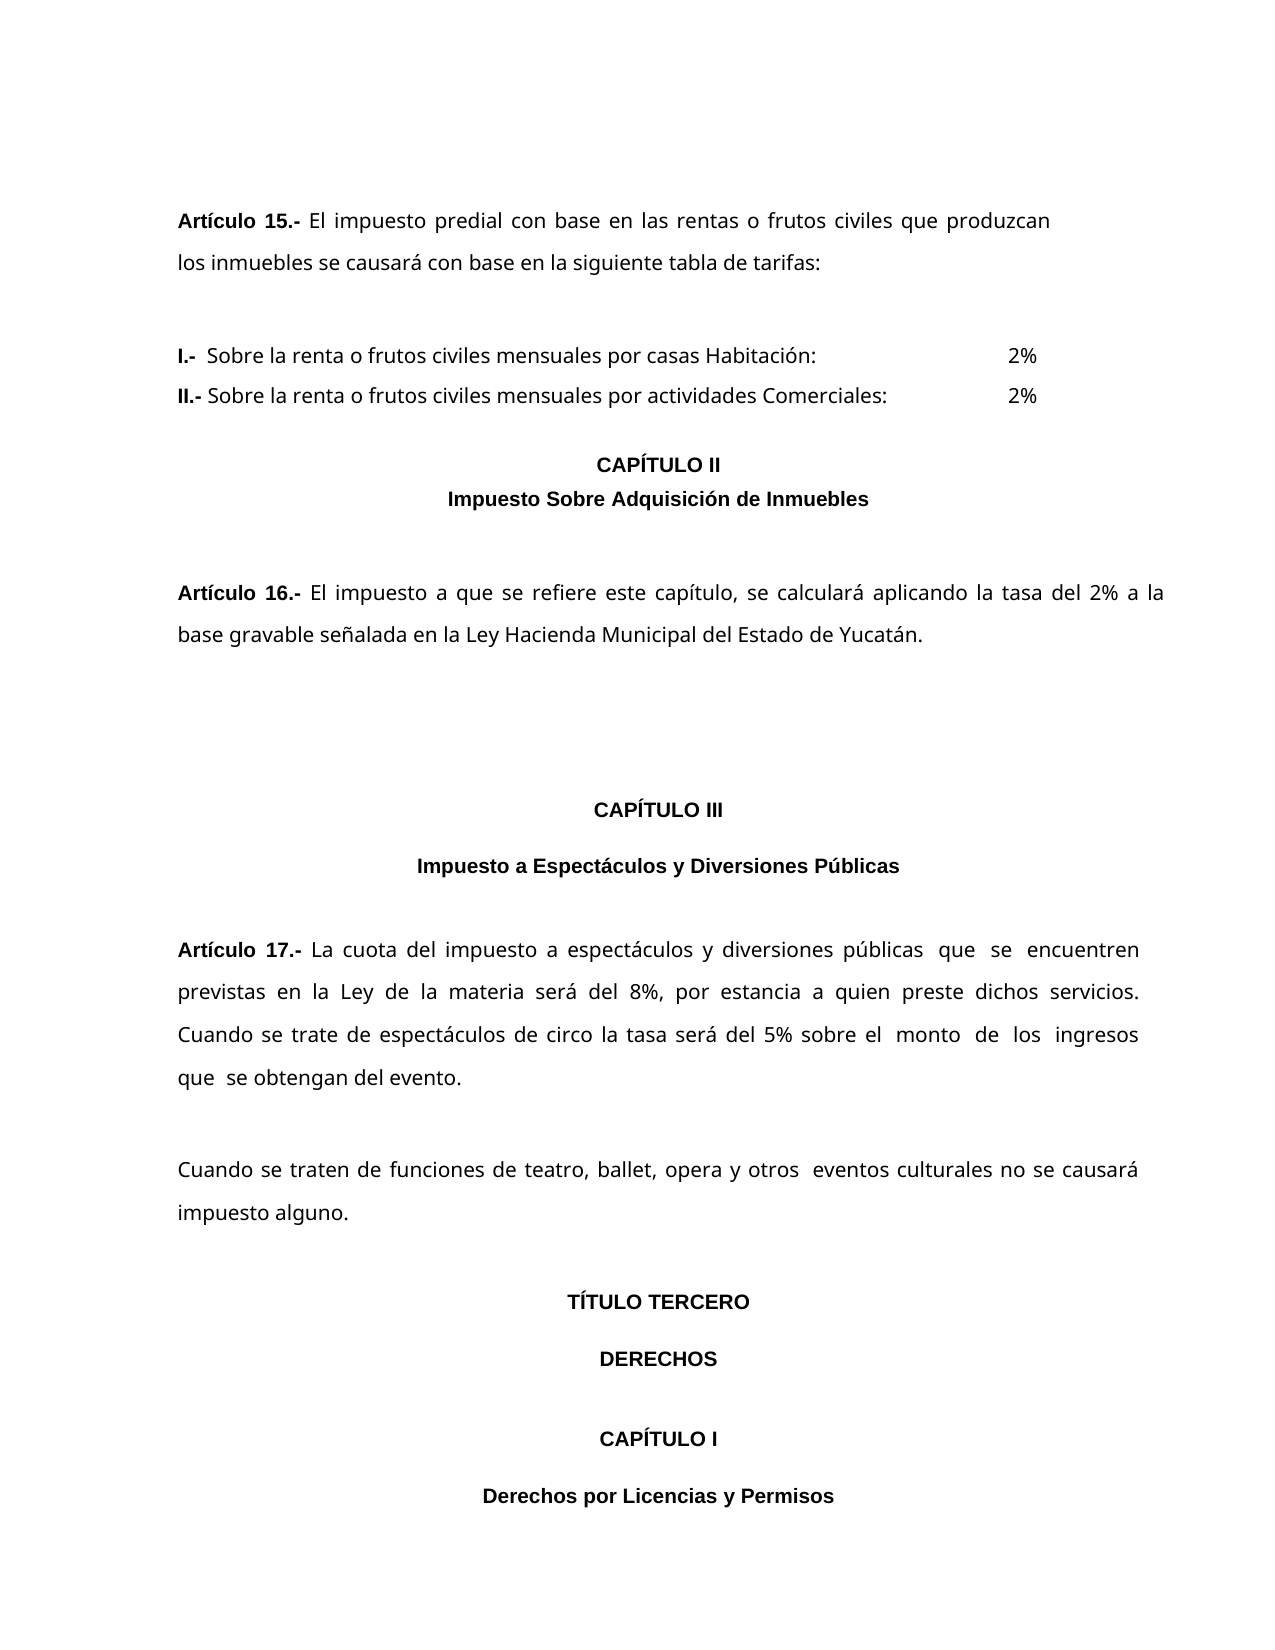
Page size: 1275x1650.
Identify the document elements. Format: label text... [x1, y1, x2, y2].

text Cuando se traten de funciones de teatro, ballet, opera y otros eventos culturales no se causará impuesto alguno. [177, 1155, 1139, 1226]
text Impuesto a Espectáculos y Diversiones Públicas [199, 854, 1117, 878]
text CAPÍTULO I [199, 1427, 1117, 1451]
text I.- Sobre la renta o frutos civiles mensuales por casas Habitación: 2% [177, 341, 1173, 369]
text Artículo 15.- El impuesto predial con base en las rentas o frutos civiles que produzcan los inmuebles se causará con base en la siguiente tabla de tarifas: [177, 206, 1059, 277]
text CAPÍTULO III [199, 797, 1117, 821]
text Artículo 17.- La cuota del impuesto a espectáculos y diversiones públicas que se encuentren previstas en la Ley de la materia será del 8%, por estancia a quien preste dichos servicios. Cuando se trate de espectáculos de circo la tasa será del 5% sobre el monto de los ingresos que se obtengan del evento. [177, 935, 1140, 1091]
text CAPÍTULO II [199, 452, 1117, 476]
text Impuesto Sobre Adquisición de Inmuebles [199, 487, 1117, 511]
text II.- Sobre la renta o frutos civiles mensuales por actividades Comerciales: 2% [177, 381, 1173, 410]
text Derechos por Licencias y Permisos [199, 1484, 1117, 1508]
text Artículo 16.- El impuesto a que se refiere este capítulo, se calculará aplicando la tasa del 2% a la base gravable señalada en la Ley Hacienda Municipal del Estado de Yucatán. [177, 578, 1173, 649]
text TÍTULO TERCERO DERECHOS [516, 1290, 801, 1371]
